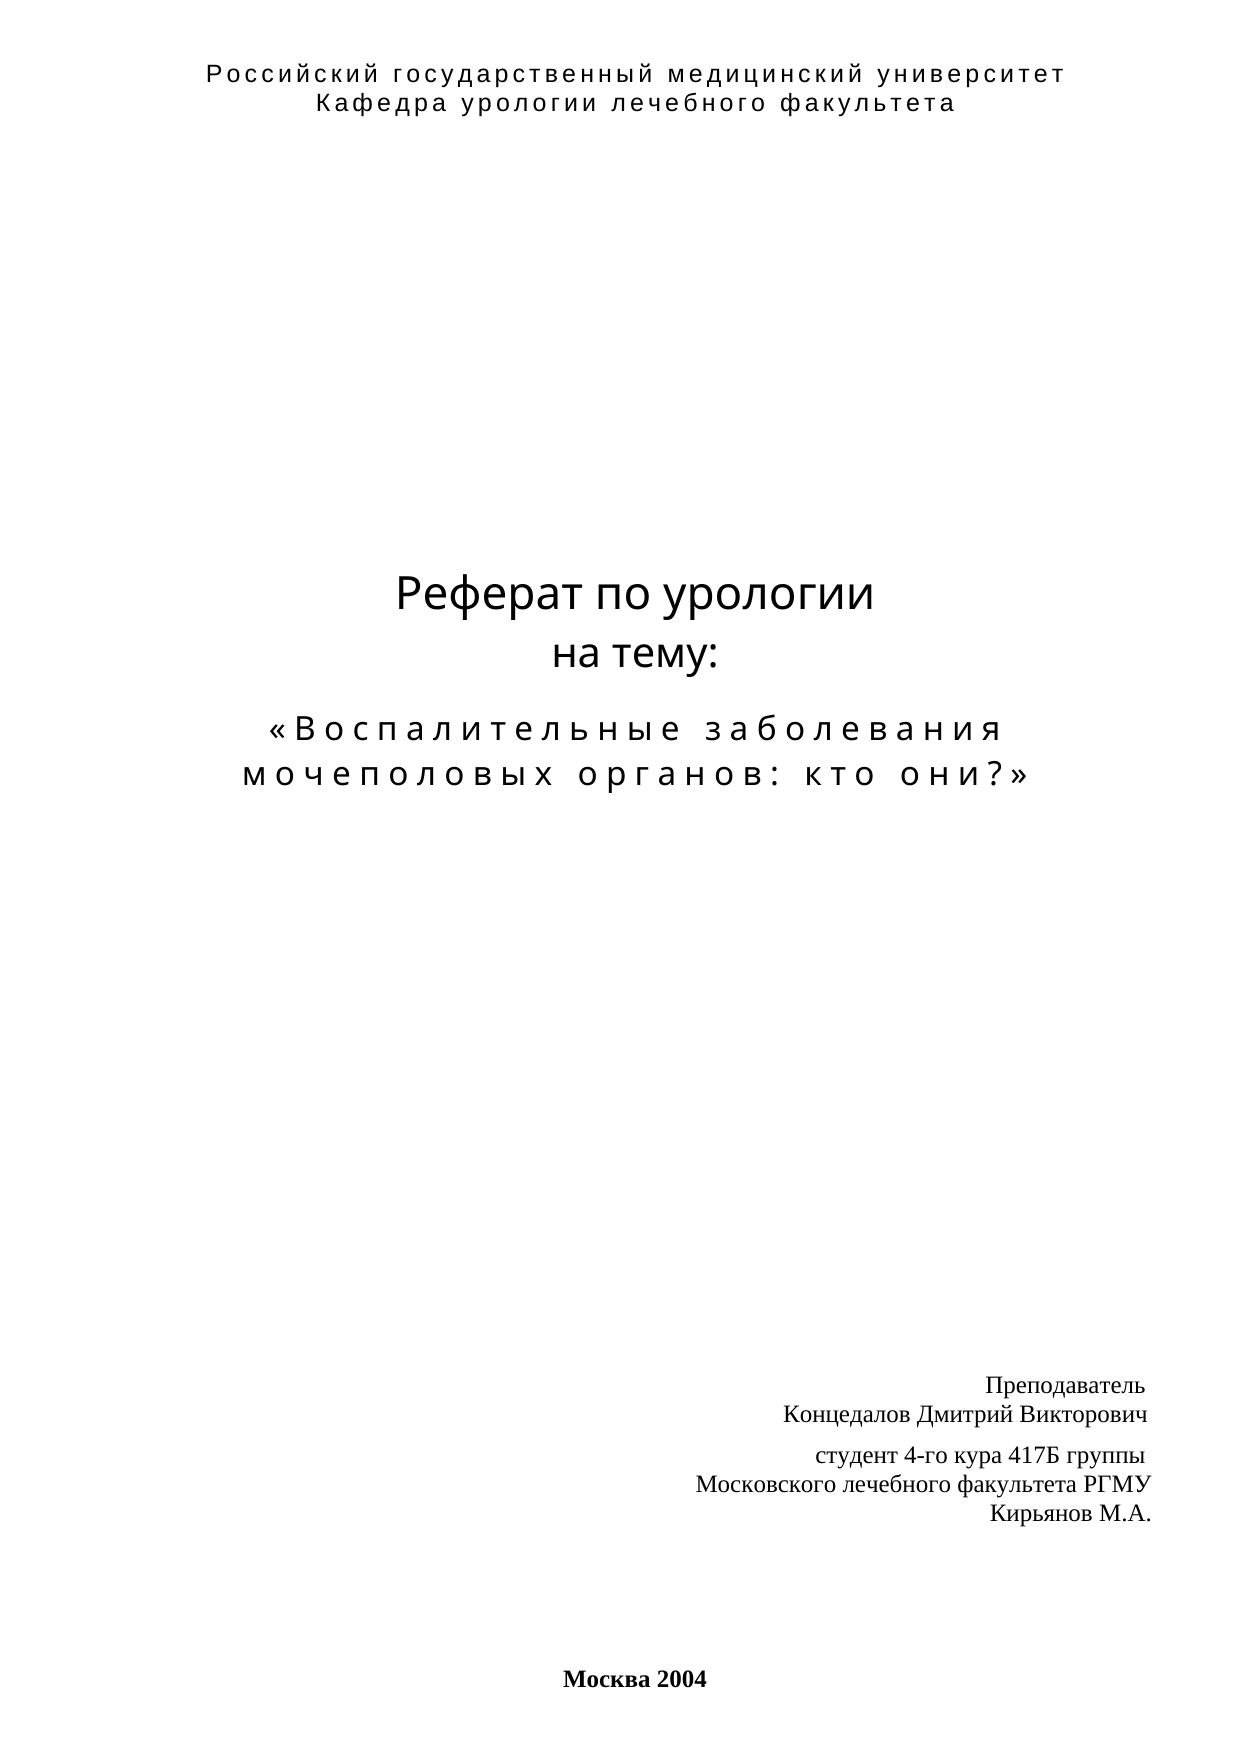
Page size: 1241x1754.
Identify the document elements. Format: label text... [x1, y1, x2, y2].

text Москва 2004 [118, 1664, 1152, 1693]
text «Воспалительные заболевания мочеполовых органов: кто они?» [118, 704, 1152, 795]
text Преподаватель Концедалов Дмитрий Викторович [118, 1370, 1152, 1428]
text Российский государственный медицинский университет [118, 59, 1152, 88]
text на тему: [118, 623, 1152, 679]
text Реферат по урологии [118, 560, 1152, 623]
text студент 4-го кура 417Б группы Московского лечебного факультета РГМУ [118, 1440, 1152, 1498]
text Кирьянов М.А. [118, 1498, 1152, 1527]
text Кафедра урологии лечебного факультета [118, 88, 1152, 117]
